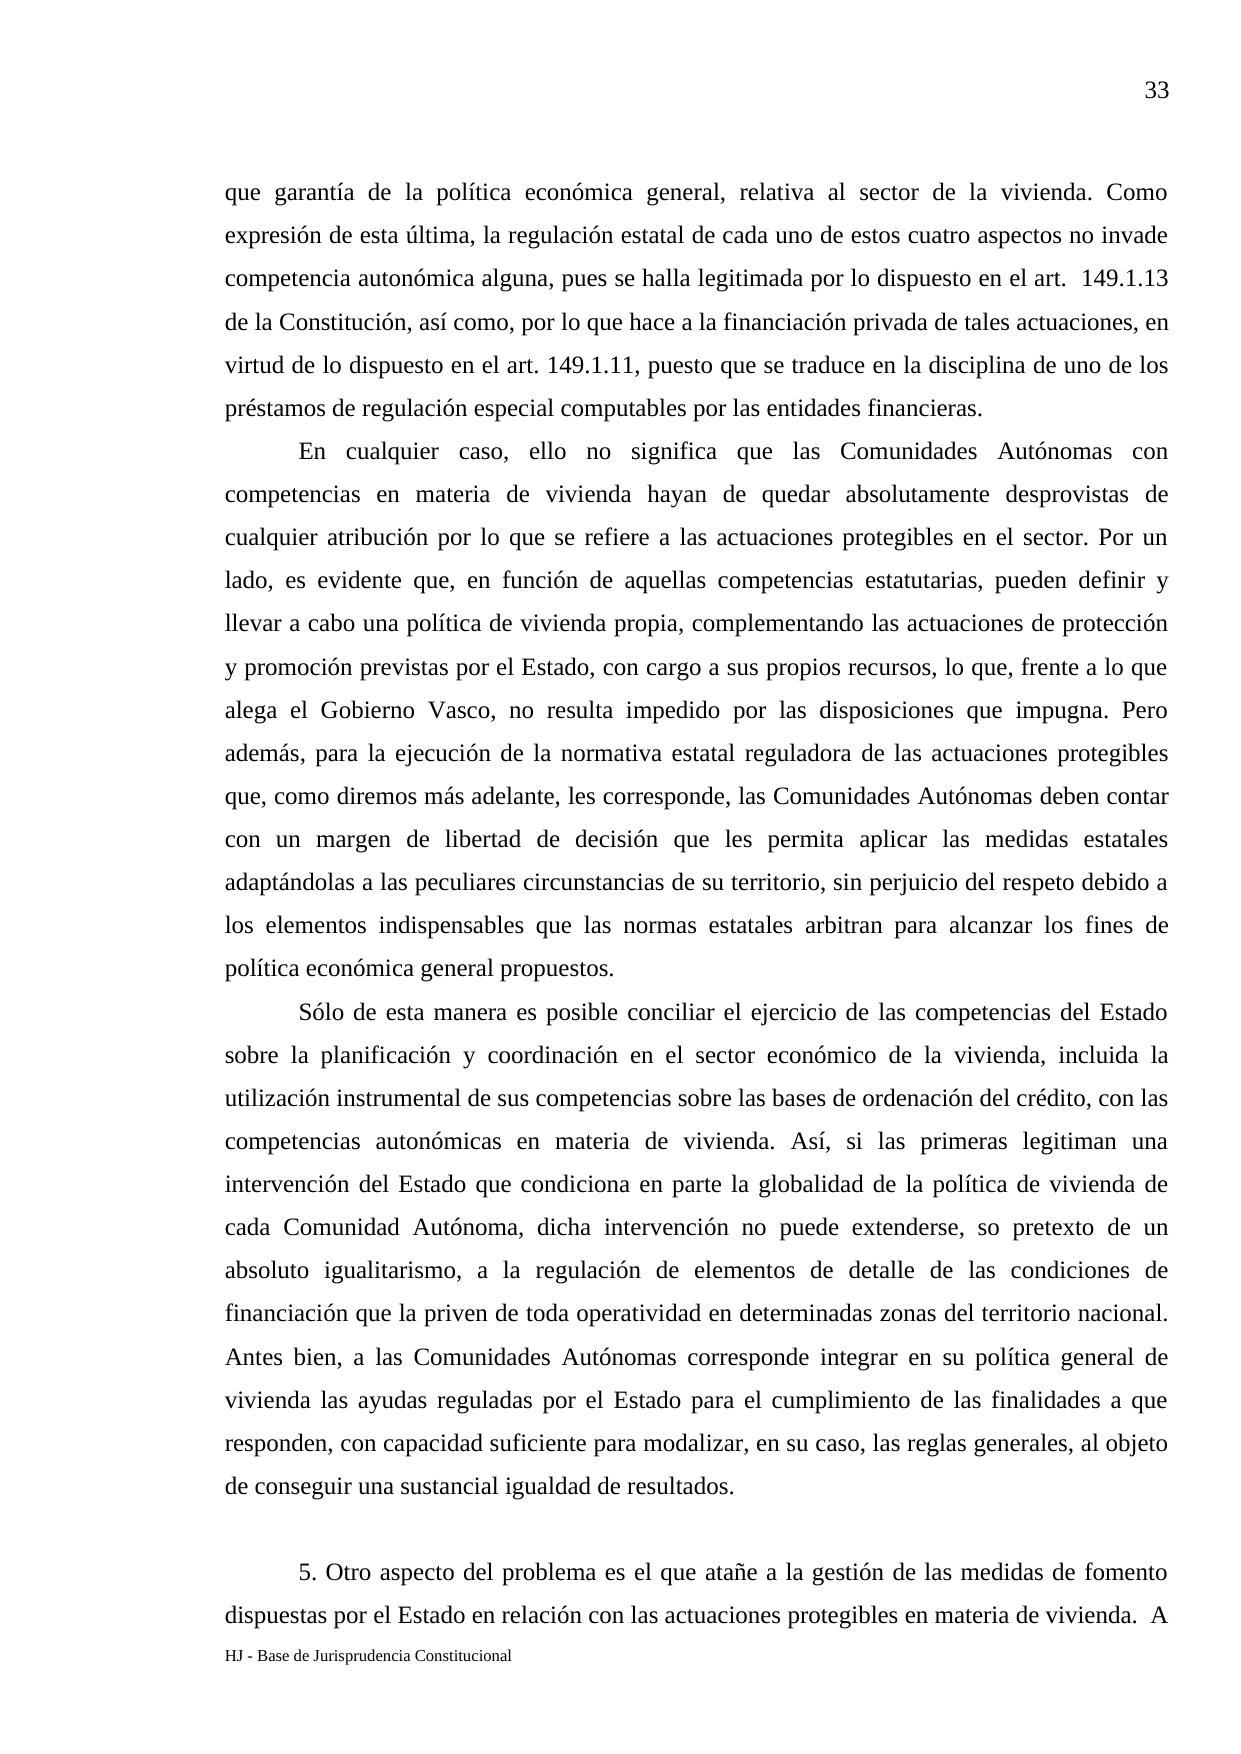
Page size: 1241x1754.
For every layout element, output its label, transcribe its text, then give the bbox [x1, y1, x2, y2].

text Sólo de esta manera es posible conciliar el ejercicio de las competencias del Estado sobre la planificación y coordinación en el sector económico de la vivienda, incluida la utilización instrumental de sus competencias sobre las bases de ordenación del crédito, con las competencias autonómicas en materia de vivienda. Así, si las primeras legitiman una intervención del Estado que condiciona en parte la globalidad de la política de vivienda de cada Comunidad Autónoma, dicha intervención no puede extenderse, so pretexto de un absoluto igualitarismo, a la regulación de elementos de detalle de las condiciones de financiación que la priven de toda operatividad en determinadas zonas del territorio nacional. Antes bien, a las Comunidades Autónomas corresponde integrar en su política general de vivienda las ayudas reguladas por el Estado para el cumplimiento de las finalidades a que responden, con capacidad suficiente para modalizar, en su caso, las reglas generales, al objeto de conseguir una sustancial igualdad de resultados. [224, 997, 1169, 1500]
text En cualquier caso, ello no significa que las Comunidades Autónomas con competencias en materia de vivienda hayan de quedar absolutamente desprovistas de cualquier atribución por lo que se refiere a las actuaciones protegibles en el sector. Por un lado, es evidente que, en función de aquellas competencias estatutarias, pueden definir y llevar a cabo una política de vivienda propia, complementando las actuaciones de protección y promoción previstas por el Estado, con cargo a sus propios recursos, lo que, frente a lo que alega el Gobierno Vasco, no resulta impedido por las disposiciones que impugna. Pero además, para la ejecución de la normativa estatal reguladora de las actuaciones protegibles que, como diremos más adelante, les corresponde, las Comunidades Autónomas deben contar con un margen de libertad de decisión que les permita aplicar las medidas estatales adaptándolas a las peculiares circunstancias de su territorio, sin perjuicio del respeto debido a los elementos indispensables que las normas estatales arbitran para alcanzar los fines de política económica general propuestos. [224, 436, 1169, 982]
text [224, 177, 1169, 422]
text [224, 1557, 1169, 1629]
